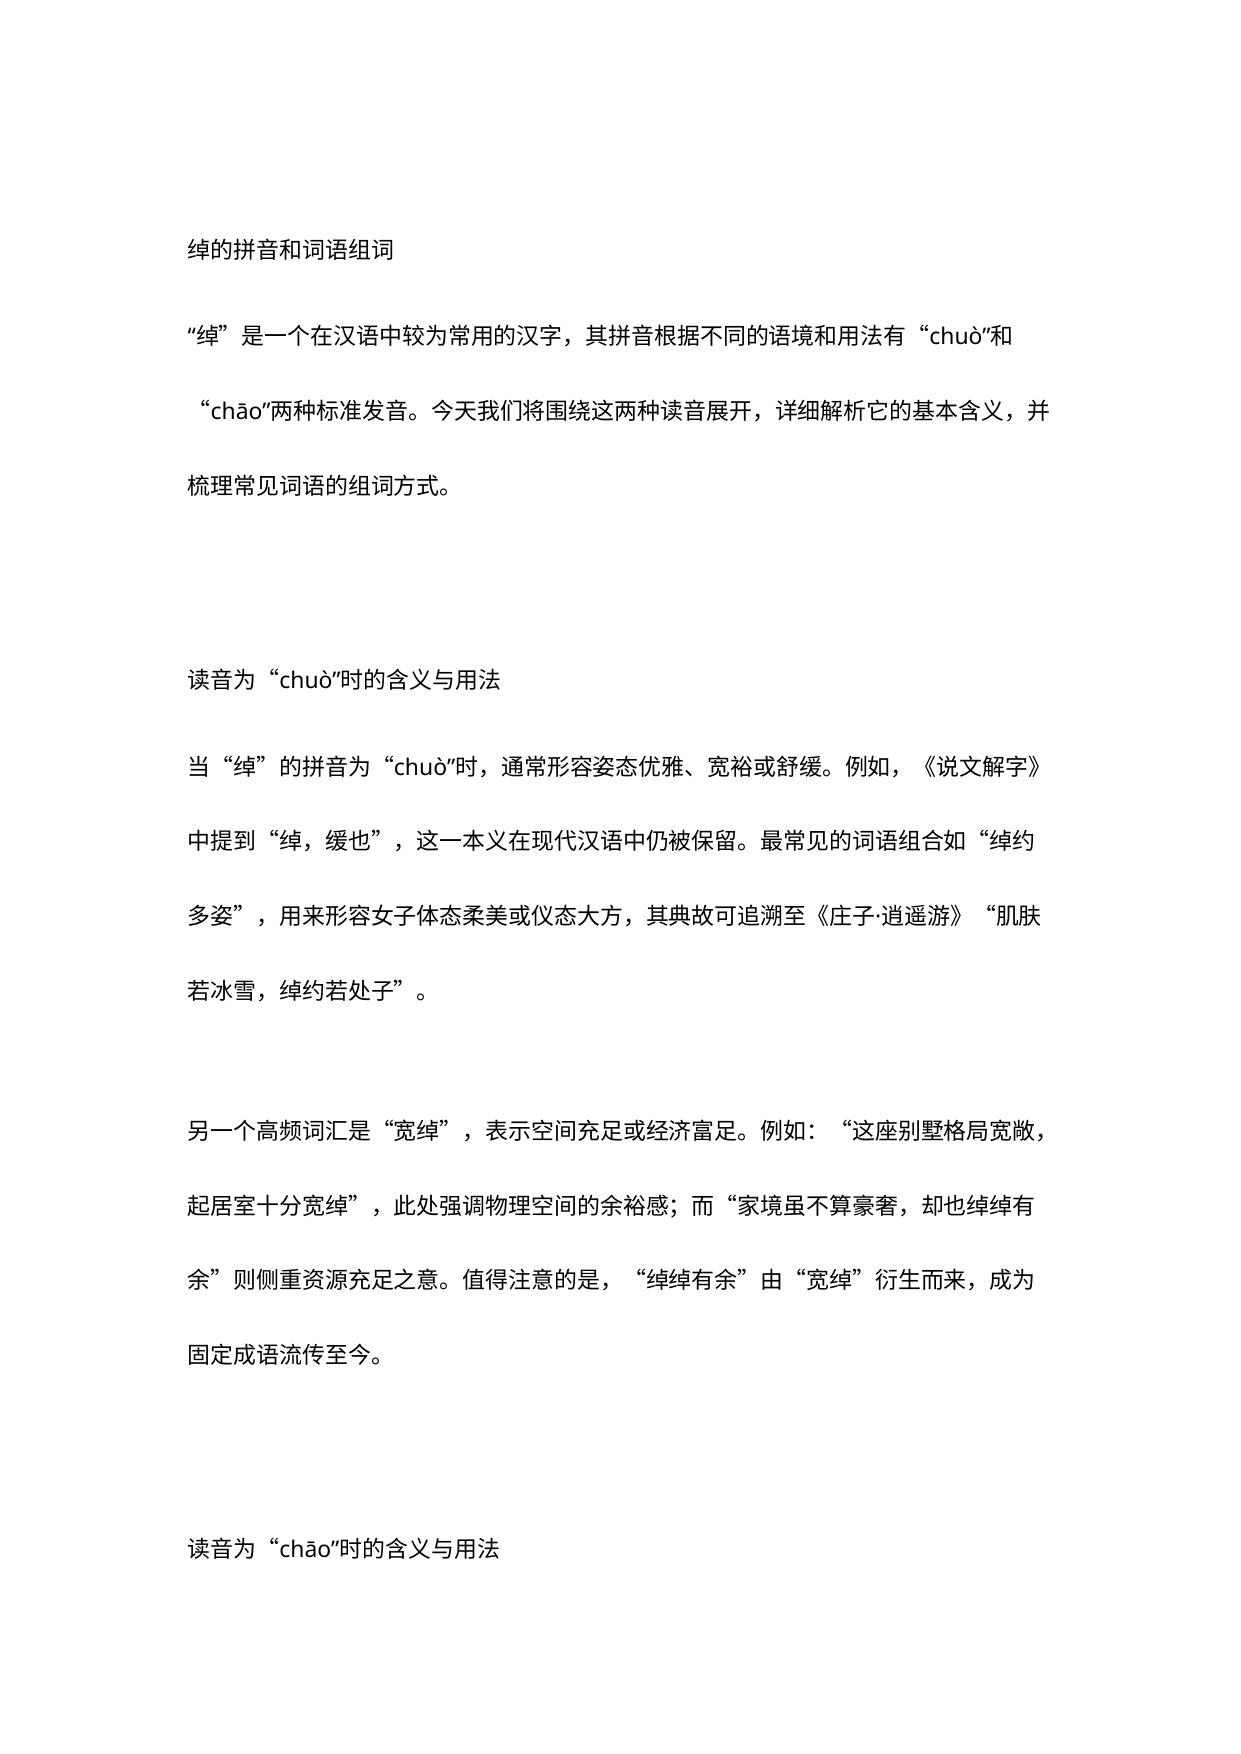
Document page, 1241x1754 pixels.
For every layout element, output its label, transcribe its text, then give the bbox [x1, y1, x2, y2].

text 当“绰”的拼音为“chuò”时，通常形容姿态优雅、宽裕或舒缓。例如，《说文解字》中提到“绰，缓也”，这一本义在现代汉语中仍被保留。最常见的词语组合如“绰约多姿”，用来形容女子体态柔美或仪态大方，其典故可追溯至《庄子·逍遥游》“肌肤若冰雪，绰约若处子”。 [187, 733, 1053, 1022]
text 另一个高频词汇是“宽绰”，表示空间充足或经济富足。例如：“这座别墅格局宽敞，起居室十分宽绰”，此处强调物理空间的余裕感；而“家境虽不算豪奢，却也绰绰有余”则侧重资源充足之意。值得注意的是，“绰绰有余”由“宽绰”衍生而来，成为固定成语流传至今。 [187, 1097, 1053, 1386]
text 读音为“chuò”时的含义与用法 [187, 646, 1053, 711]
text 读音为“chāo”时的含义与用法 [187, 1516, 1053, 1581]
text “绰”是一个在汉语中较为常用的汉字，其拼音根据不同的语境和用法有“chuò”和“chāo”两种标准发音。今天我们将围绕这两种读音展开，详细解析它的基本含义，并梳理常见词语的组词方式。 [187, 302, 1053, 517]
text 绰的拼音和词语组词 [187, 216, 1053, 281]
